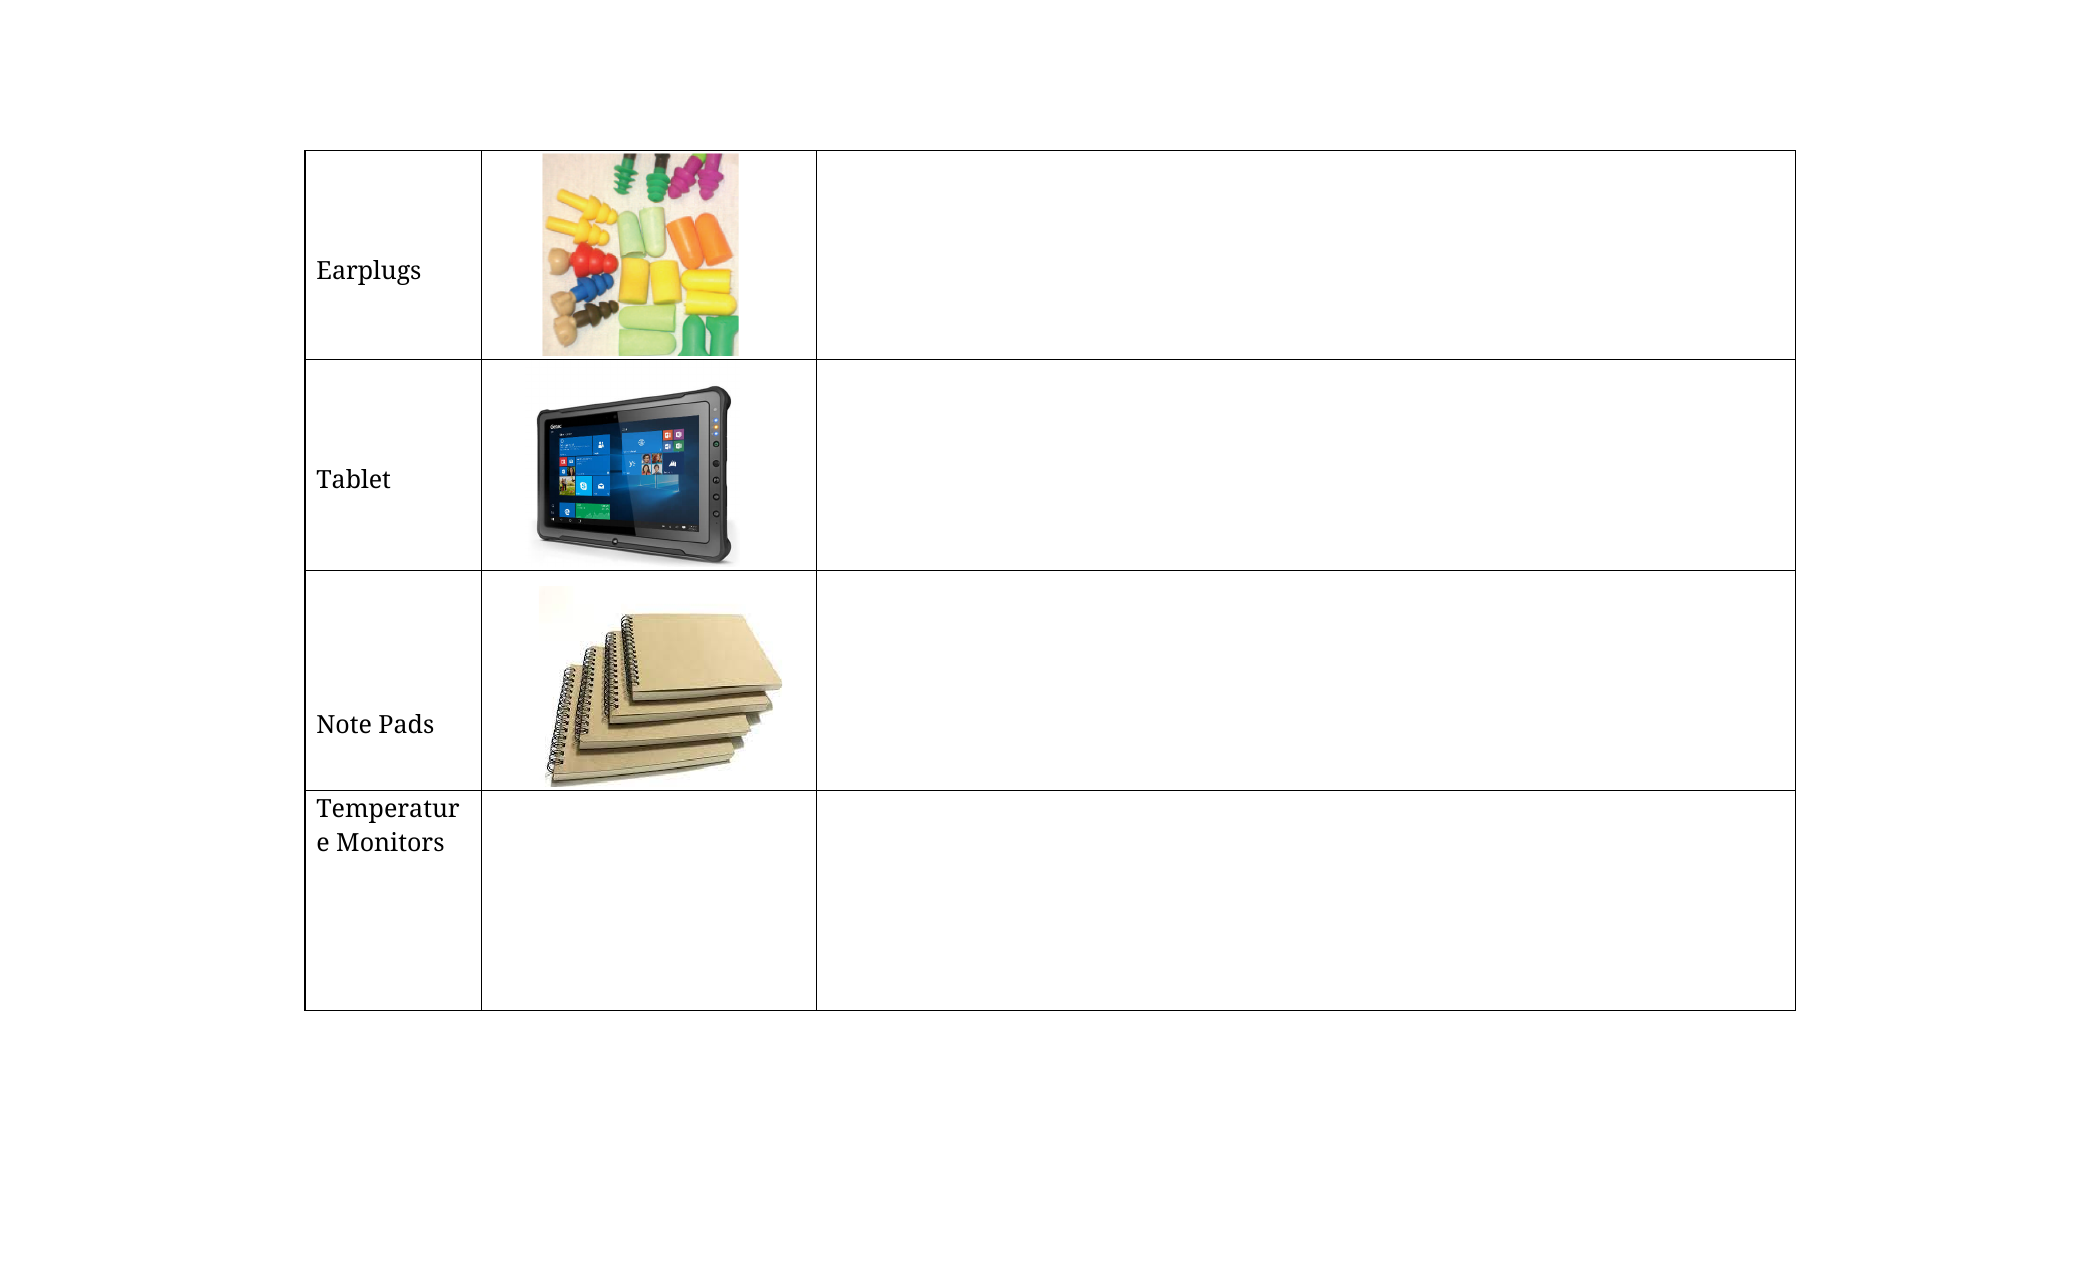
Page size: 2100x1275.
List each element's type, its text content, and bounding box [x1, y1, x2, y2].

table_cell [817, 571, 1795, 790]
table_cell [817, 151, 1795, 358]
picture [525, 360, 741, 567]
table_cell [817, 360, 1795, 570]
table_cell [482, 791, 816, 1010]
table_cell Note Pads [306, 571, 481, 790]
picture [538, 586, 783, 787]
table_cell Earplugs [306, 151, 481, 358]
table_cell Temperature Monitors [306, 791, 481, 1010]
table_cell [482, 360, 816, 570]
table_cell [482, 571, 816, 790]
table_cell [817, 791, 1795, 1010]
table_cell [482, 151, 816, 358]
table_cell Tablet [306, 360, 481, 570]
picture [542, 153, 739, 356]
